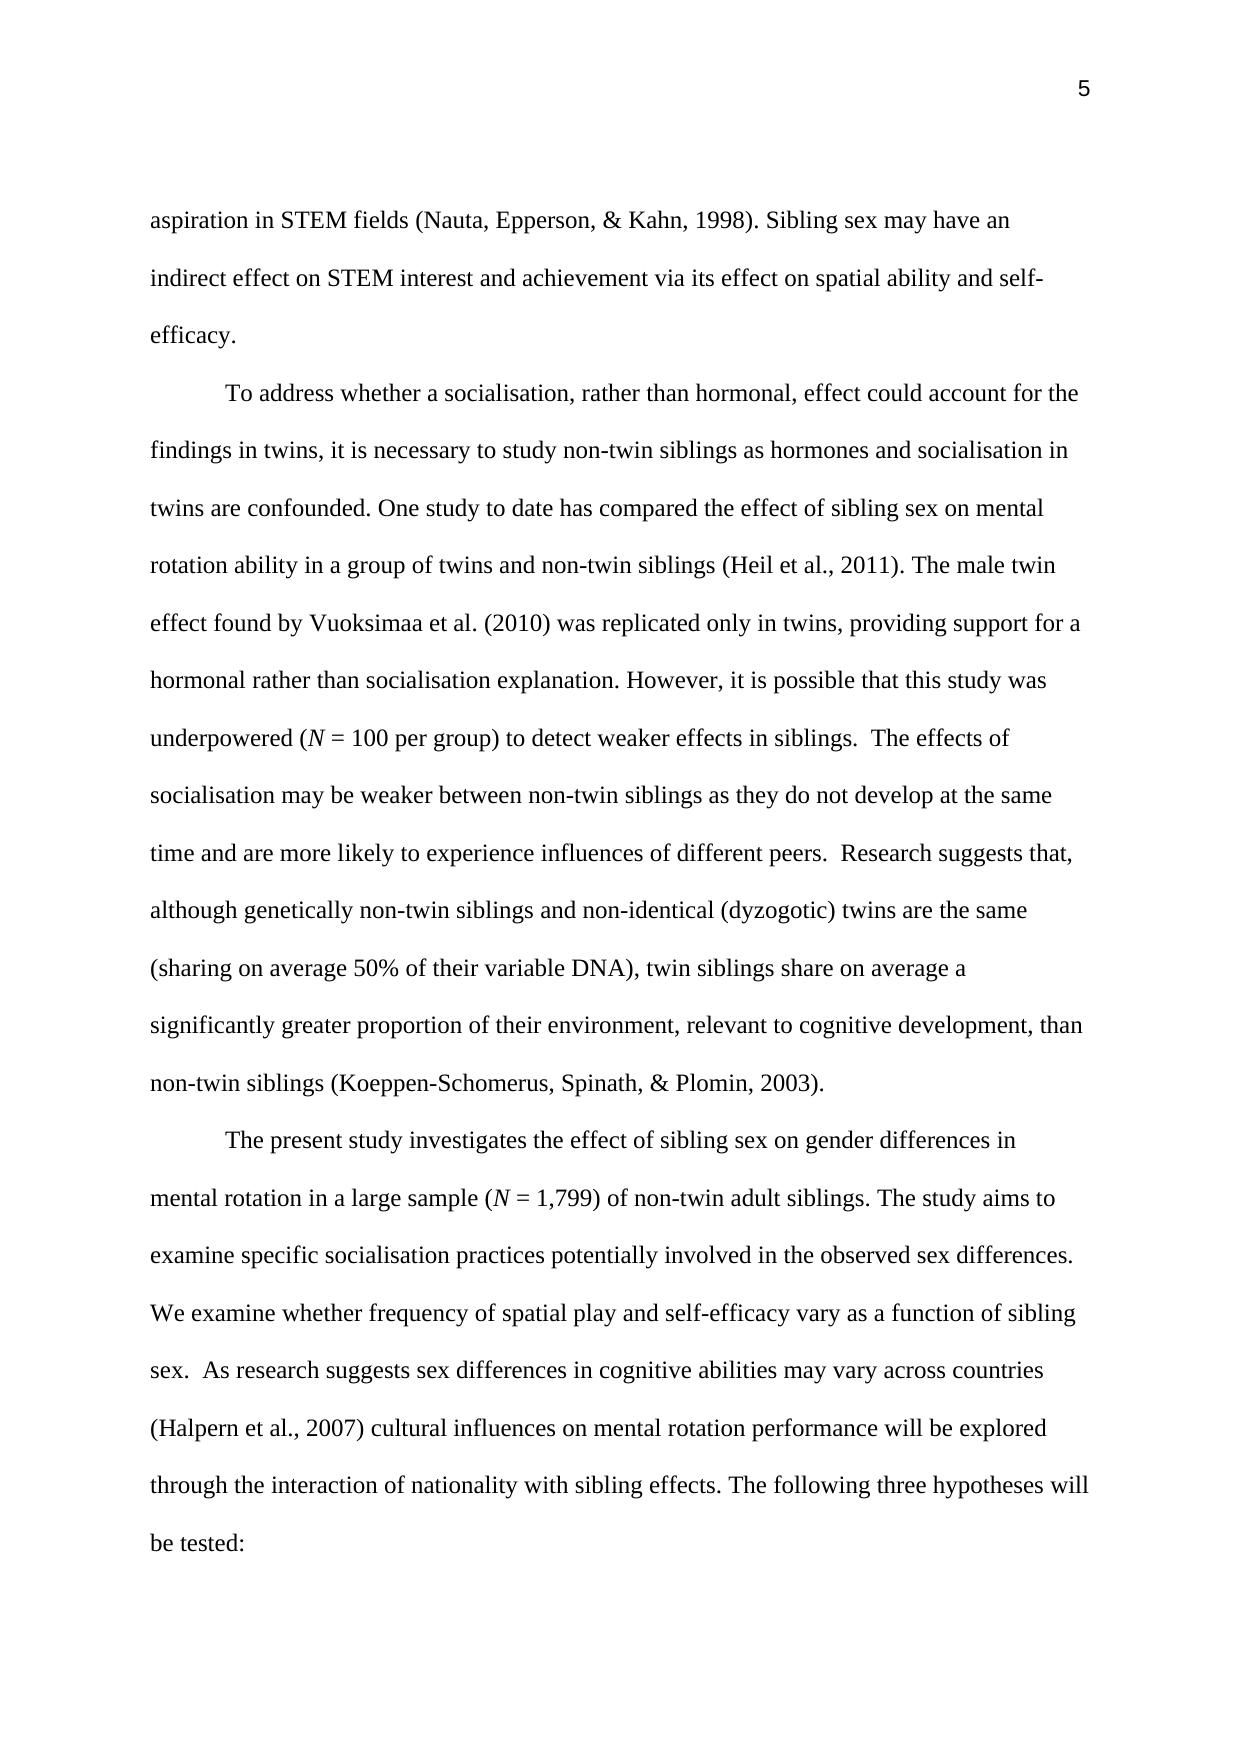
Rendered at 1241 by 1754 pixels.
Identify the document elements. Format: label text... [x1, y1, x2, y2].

text To address whether a socialisation, rather than hormonal, effect could account for the findings in twins, it is necessary to study non-twin siblings as hormones and socialisation in twins are confounded. One study to date has compared the effect of sibling sex on mental rotation ability in a group of twins and non-twin siblings (Heil et al., 2011). The male twin effect found by Vuoksimaa et al. (2010) was replicated only in twins, providing support for a hormonal rather than socialisation explanation. However, it is possible that this study was underpowered (N = 100 per group) to detect weaker effects in siblings. The effects of socialisation may be weaker between non-twin siblings as they do not develop at the same time and are more likely to experience influences of different peers. Research suggests that, although genetically non-twin siblings and non-identical (dyzogotic) twins are the same (sharing on average 50% of their variable DNA), twin siblings share on average a significantly greater proportion of their environment, relevant to cognitive development, than non-twin siblings (Koeppen-Schomerus, Spinath, & Plomin, 2003). [150, 378, 1090, 1097]
text The present study investigates the effect of sibling sex on gender differences in mental rotation in a large sample (N = 1,799) of non-twin adult siblings. The study aims to examine specific socialisation practices potentially involved in the observed sex differences. We examine whether frequency of spatial play and self-efficacy vary as a function of sibling sex. As research suggests sex differences in cognitive abilities may vary across countries (Halpern et al., 2007) cultural influences on mental rotation performance will be explored through the interaction of nationality with sibling effects. The following three hypotheses will be tested: [150, 1125, 1090, 1557]
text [150, 205, 1090, 349]
